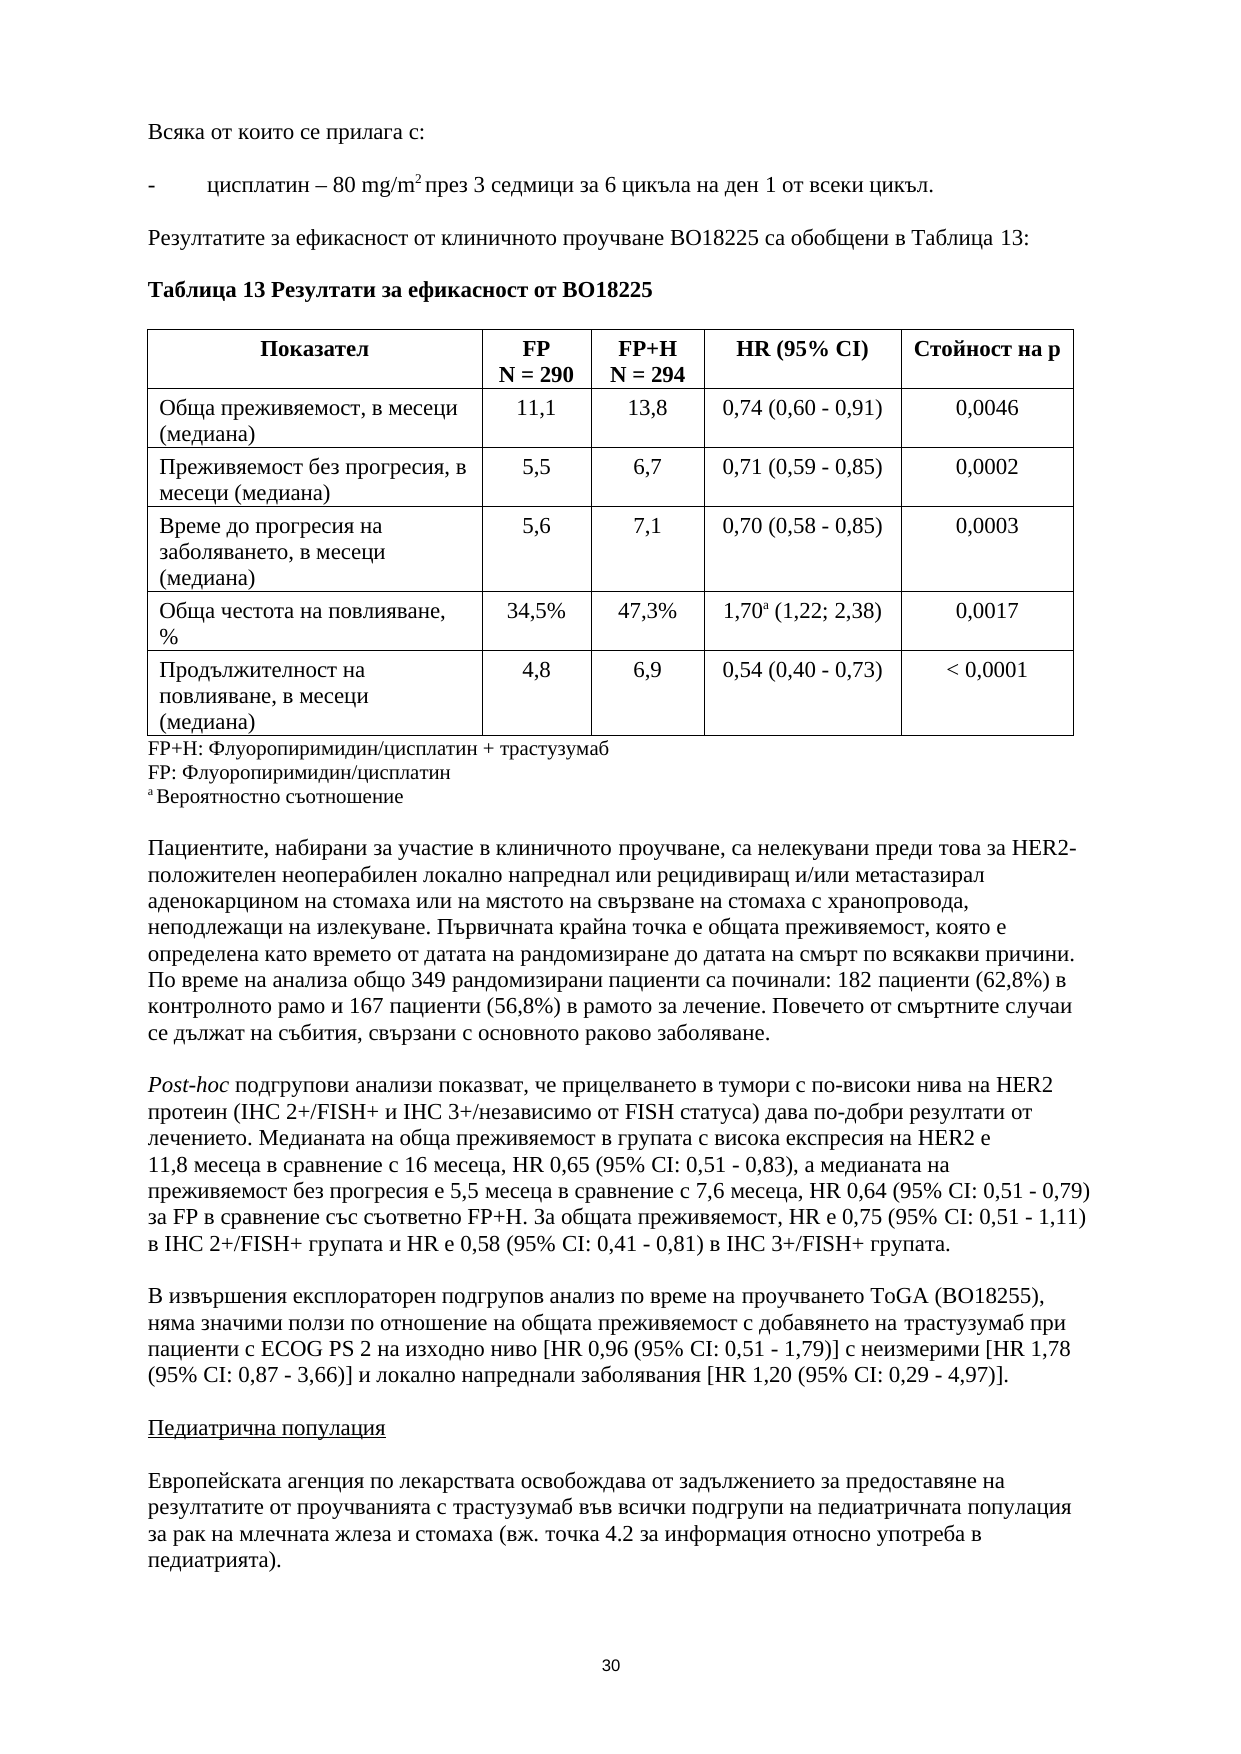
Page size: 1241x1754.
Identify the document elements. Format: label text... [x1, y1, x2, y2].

text Педиатрична популация [148, 1414, 1092, 1441]
text Таблица 13 Резултати за ефикасност от BO18225 [148, 276, 1092, 303]
table_cell 4,8 [483, 651, 591, 735]
table_cell 5,5 [483, 448, 591, 506]
table_cell 47,3% [592, 592, 704, 649]
text Пациентите, набирани за участие в клиничното проучване, са нелекувани преди това за HER2-положителен неоперабилен локално напреднал или рецидивиращ и/или метастазирал аденокарцином на стомаха или на мястото на свързване на стомаха с хранопровода, неподлежащи на излекуване. Първичната крайна точка е общата преживяемост, която е определена като времето от датата на рандомизиране до датата на смърт по всякакви причини. По време на анализа общо 349 рандомизирани пациенти са починали: 182 пациенти (62,8%) в контролнoто рамо и 167 пациенти (56,8%) в рамото за лечение. Повечето от смъртните случаи се дължат на събития, свързани с основното раково заболяване. [148, 834, 1092, 1045]
table_cell 11,1 [483, 389, 591, 447]
table_cell Време до прогресия на заболяването, в месеци (медиана) [148, 507, 482, 591]
text Европейската агенция по лекарствата освобождава от задължението за предоставяне на резултатите от проучванията с трастузумаб във всички подгрупи на педиатричната популация за рак на млечната жлеза и стомаха (вж. точка 4.2 за информация относно употреба в педиатрията). [148, 1467, 1092, 1572]
table_cell 5,6 [483, 507, 591, 591]
text FP+H: Флуоропиримидин/цисплатин + трастузумаб [148, 736, 1092, 760]
text a Вероятностно съотношение [148, 784, 1092, 808]
table_cell 13,8 [592, 389, 704, 447]
text Всяка от които се прилага с: [148, 118, 1092, 144]
table_header FP N = 290 [483, 330, 591, 388]
table_cell 0,0017 [902, 592, 1073, 649]
text Резултатите за ефикасност от клиничното проучване BO18225 са обобщени в Таблица 13: [148, 223, 1092, 250]
text Post-hoc подгрупови анализи показват, че прицелването в тумори с по-високи нива на HER2 протеин (IHC 2+/FISH+ и IHC 3+/независимо от FISH статуса) дава по-добри резултати от лечението. Медианата на обща преживяемост в групата с висока експресия на HER2 е 11,8 месеца в сравнение с 16 месеца, HR 0,65 (95% CI: 0,51 - 0,83), а медианата на преживяемост без прогресия е 5,5 месеца в сравнение с 7,6 месеца, HR 0,64 (95% CI: 0,51 - 0,79) за FP в сравнение със съответно FP+H. За общата преживяемост, HR e 0,75 (95% CI: 0,51 - 1,11) в IHC 2+/FISH+ групата и HR е 0,58 (95% CI: 0,41 - 0,81) в IHC 3+/FISH+ групата. [148, 1072, 1092, 1256]
table_cell 0,70 (0,58 - 0,85) [705, 507, 901, 591]
table_cell 34,5% [483, 592, 591, 649]
table_cell 0,0003 [902, 507, 1073, 591]
table_cell 7,1 [592, 507, 704, 591]
text FP: Флуоропиримидин/цисплатин [148, 760, 1092, 784]
text В извършения експлораторен подгрупов анализ по време на проучването ToGA (BO18255), няма значими ползи по отношение на общата преживяемост с добавянето на трастузумаб при пациенти с ECOG PS 2 на изходно ниво [HR 0,96 (95% CI: 0,51 - 1,79)] с неизмерими [HR 1,78 (95% CI: 0,87 - 3,66)] и локално напреднали заболявания [HR 1,20 (95% CI: 0,29 - 4,97)]. [148, 1282, 1092, 1388]
table_cell 0,74 (0,60 - 0,91) [705, 389, 901, 447]
table_header HR (95% CI) [705, 330, 901, 388]
table_cell < 0,0001 [902, 651, 1073, 735]
table_cell Продължителност на повлияване, в месеци (медиана) [148, 651, 482, 735]
table_cell 6,7 [592, 448, 704, 506]
table_cell 0,54 (0,40 - 0,73) [705, 651, 901, 735]
table_cell 0,0046 [902, 389, 1073, 447]
table_cell 0,0002 [902, 448, 1073, 506]
text - цисплатин – 80 mg/m2 през 3 седмици за 6 цикъла на ден 1 от всеки цикъл. [148, 171, 1092, 197]
table_header Показател [148, 330, 482, 388]
table_cell Преживяемост без прогресия, в месеци (медиана) [148, 448, 482, 506]
table_header Стойност на p [902, 330, 1073, 388]
table_cell Обща преживяемост, в месеци (медиана) [148, 389, 482, 447]
table_cell Обща честота на повлияване, % [148, 592, 482, 649]
table_cell 6,9 [592, 651, 704, 735]
table_cell 1,70a (1,22; 2,38) [705, 592, 901, 649]
table_cell 0,71 (0,59 - 0,85) [705, 448, 901, 506]
table_header FP+H N = 294 [592, 330, 704, 388]
